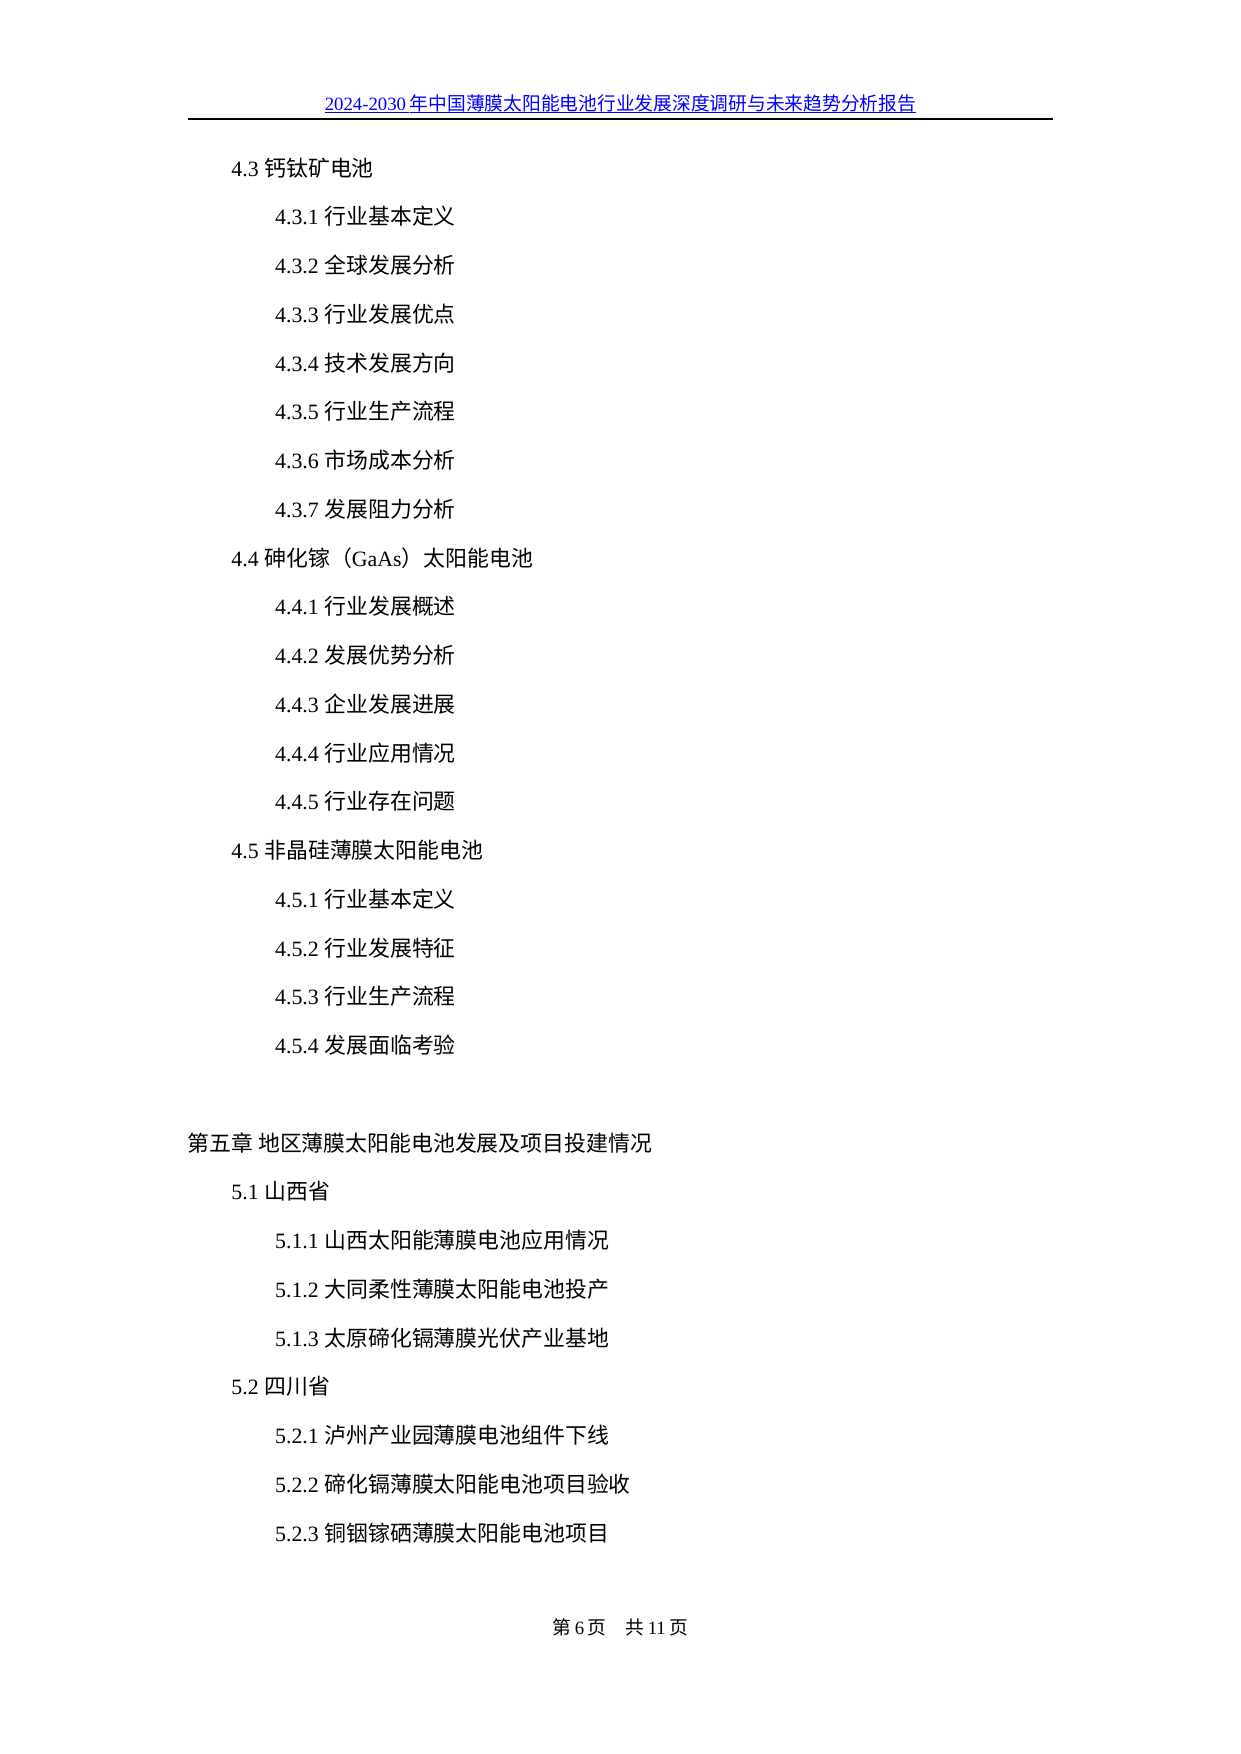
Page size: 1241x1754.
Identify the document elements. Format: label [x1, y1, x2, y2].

text [187, 150, 1053, 1548]
